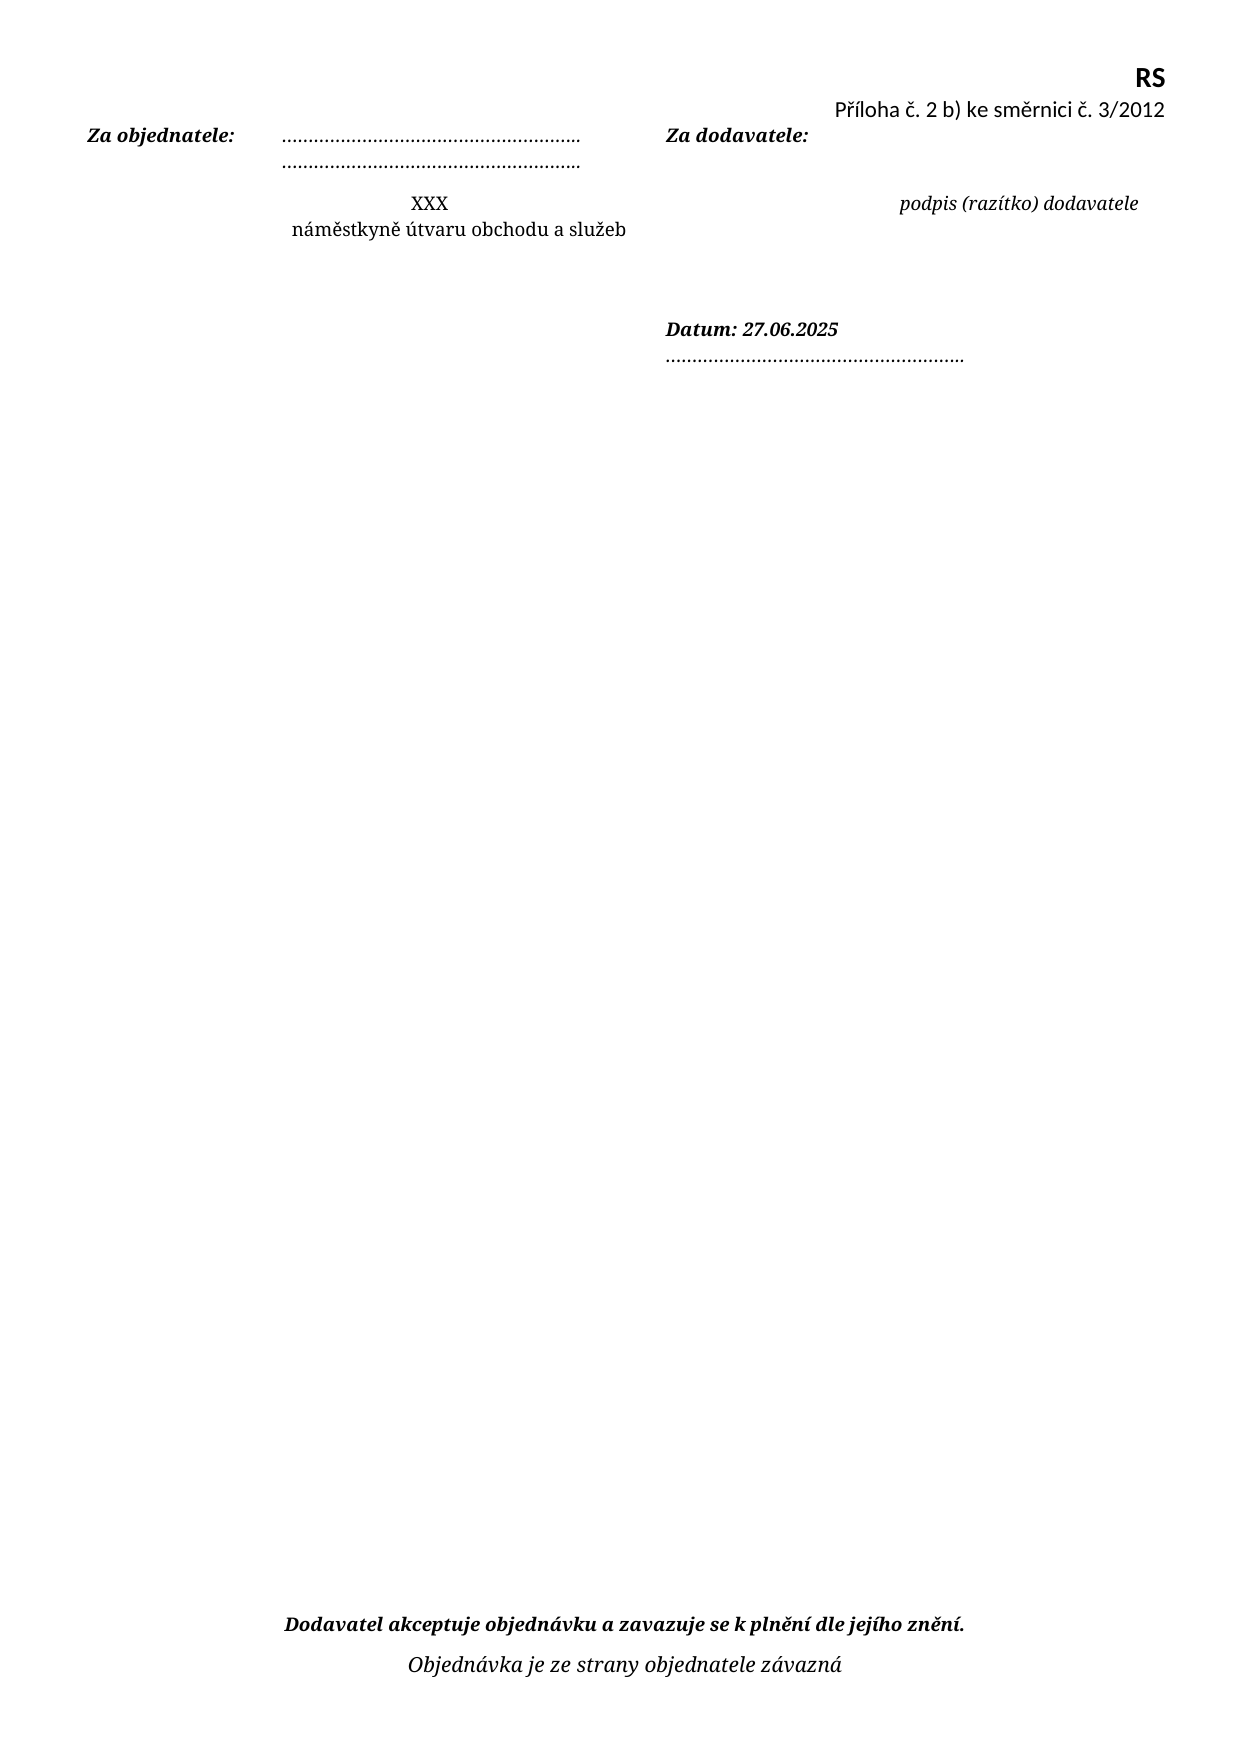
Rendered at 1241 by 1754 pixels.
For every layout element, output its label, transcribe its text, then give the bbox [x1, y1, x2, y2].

text XXX podpis (razítko) dodavatele náměstkyně útvaru obchodu a služeb [87, 190, 1165, 241]
text Datum: 27.06.2025 ……………………………………………….. [87, 316, 1165, 367]
text Za objednatele: ……………………………………………….. Za dodavatele: ……………………………………………….. [87, 123, 1165, 174]
